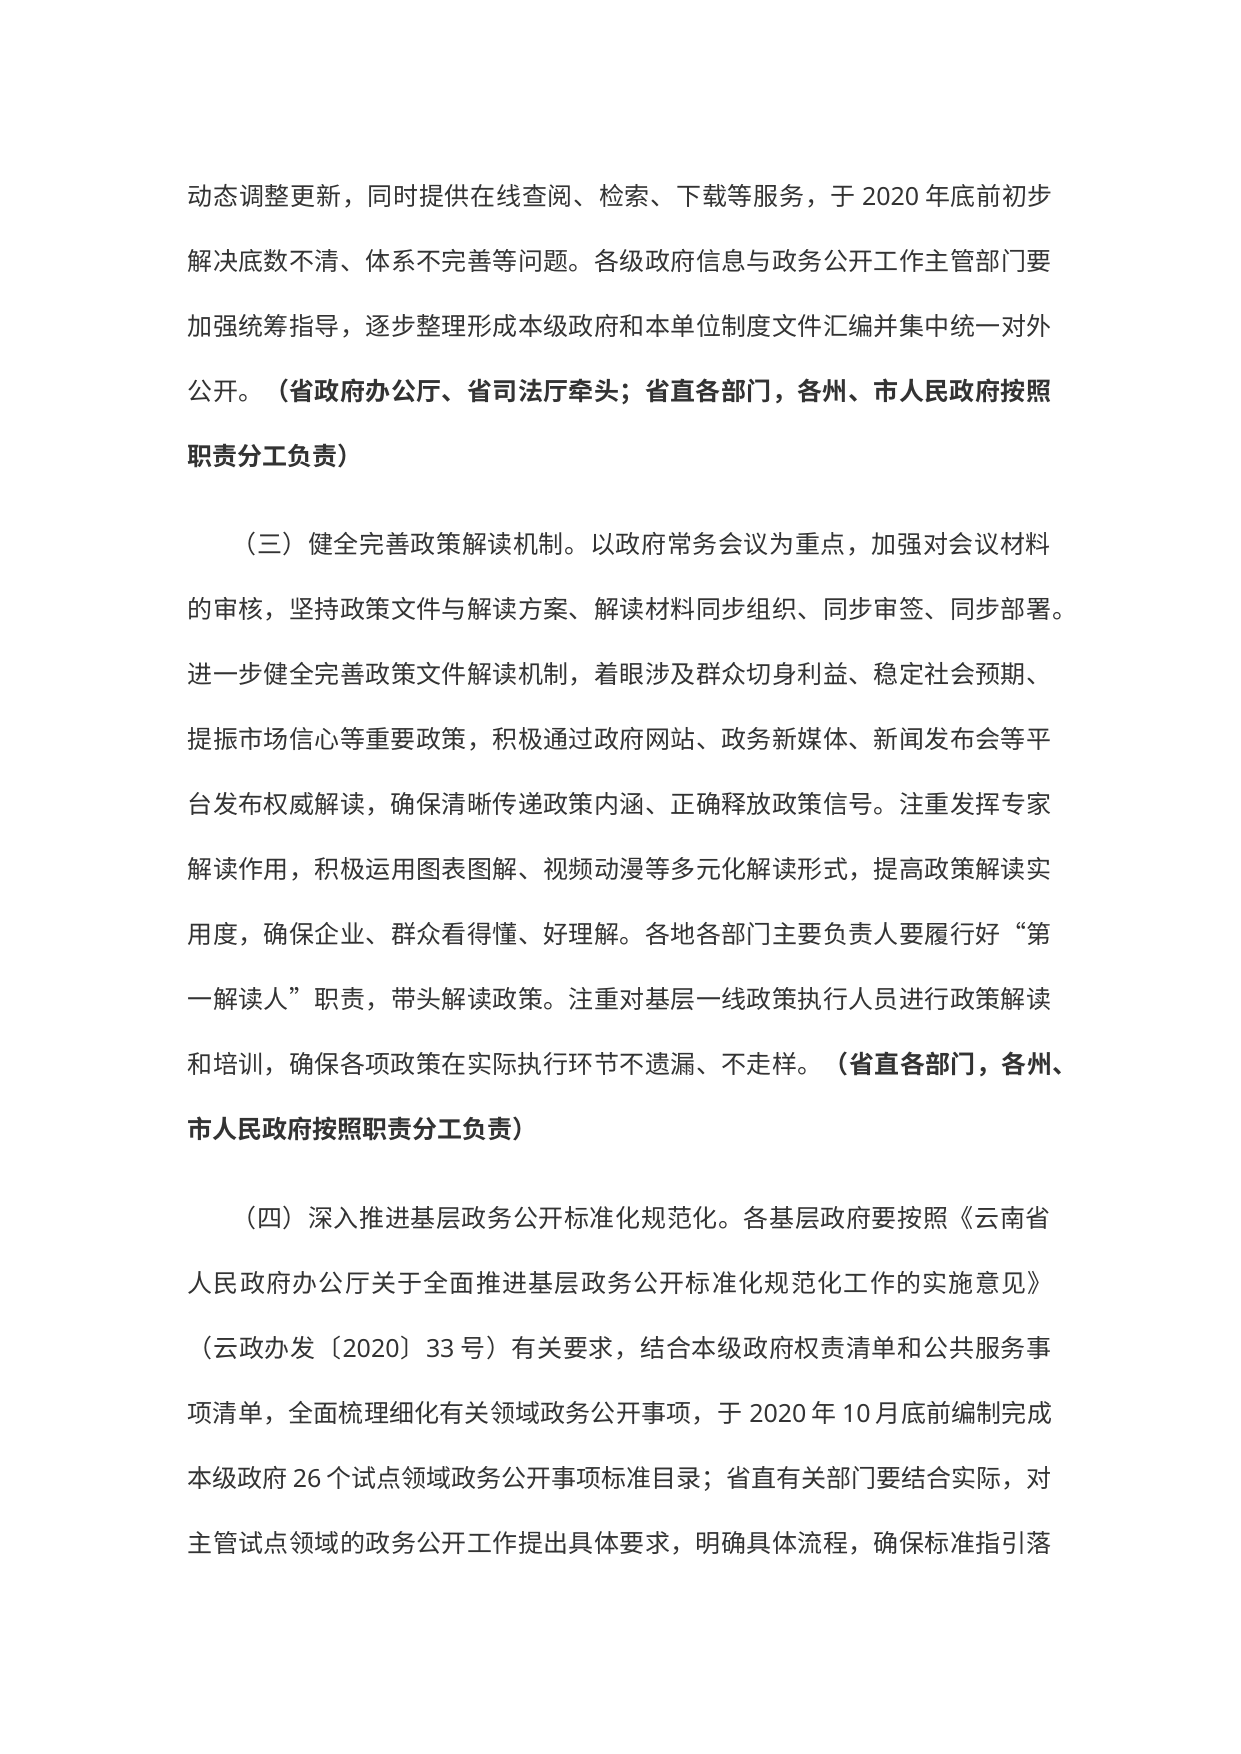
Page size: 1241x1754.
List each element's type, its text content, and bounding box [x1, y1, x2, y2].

text （三）健全完善政策解读机制。以政府常务会议为重点，加强对会议材料的审核，坚持政策文件与解读方案、解读材料同步组织、同步审签、同步部署。进一步健全完善政策文件解读机制，着眼涉及群众切身利益、稳定社会预期、提振市场信心等重要政策，积极通过政府网站、政务新媒体、新闻发布会等平台发布权威解读，确保清晰传递政策内涵、正确释放政策信号。注重发挥专家解读作用，积极运用图表图解、视频动漫等多元化解读形式，提高政策解读实用度，确保企业、群众看得懂、好理解。各地各部门主要负责人要履行好“第一解读人”职责，带头解读政策。注重对基层一线政策执行人员进行政策解读和培训，确保各项政策在实际执行环节不遗漏、不走样。（省直各部门，各州、市人民政府按照职责分工负责） [187, 511, 1053, 1161]
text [187, 1184, 1053, 1574]
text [187, 162, 1053, 487]
